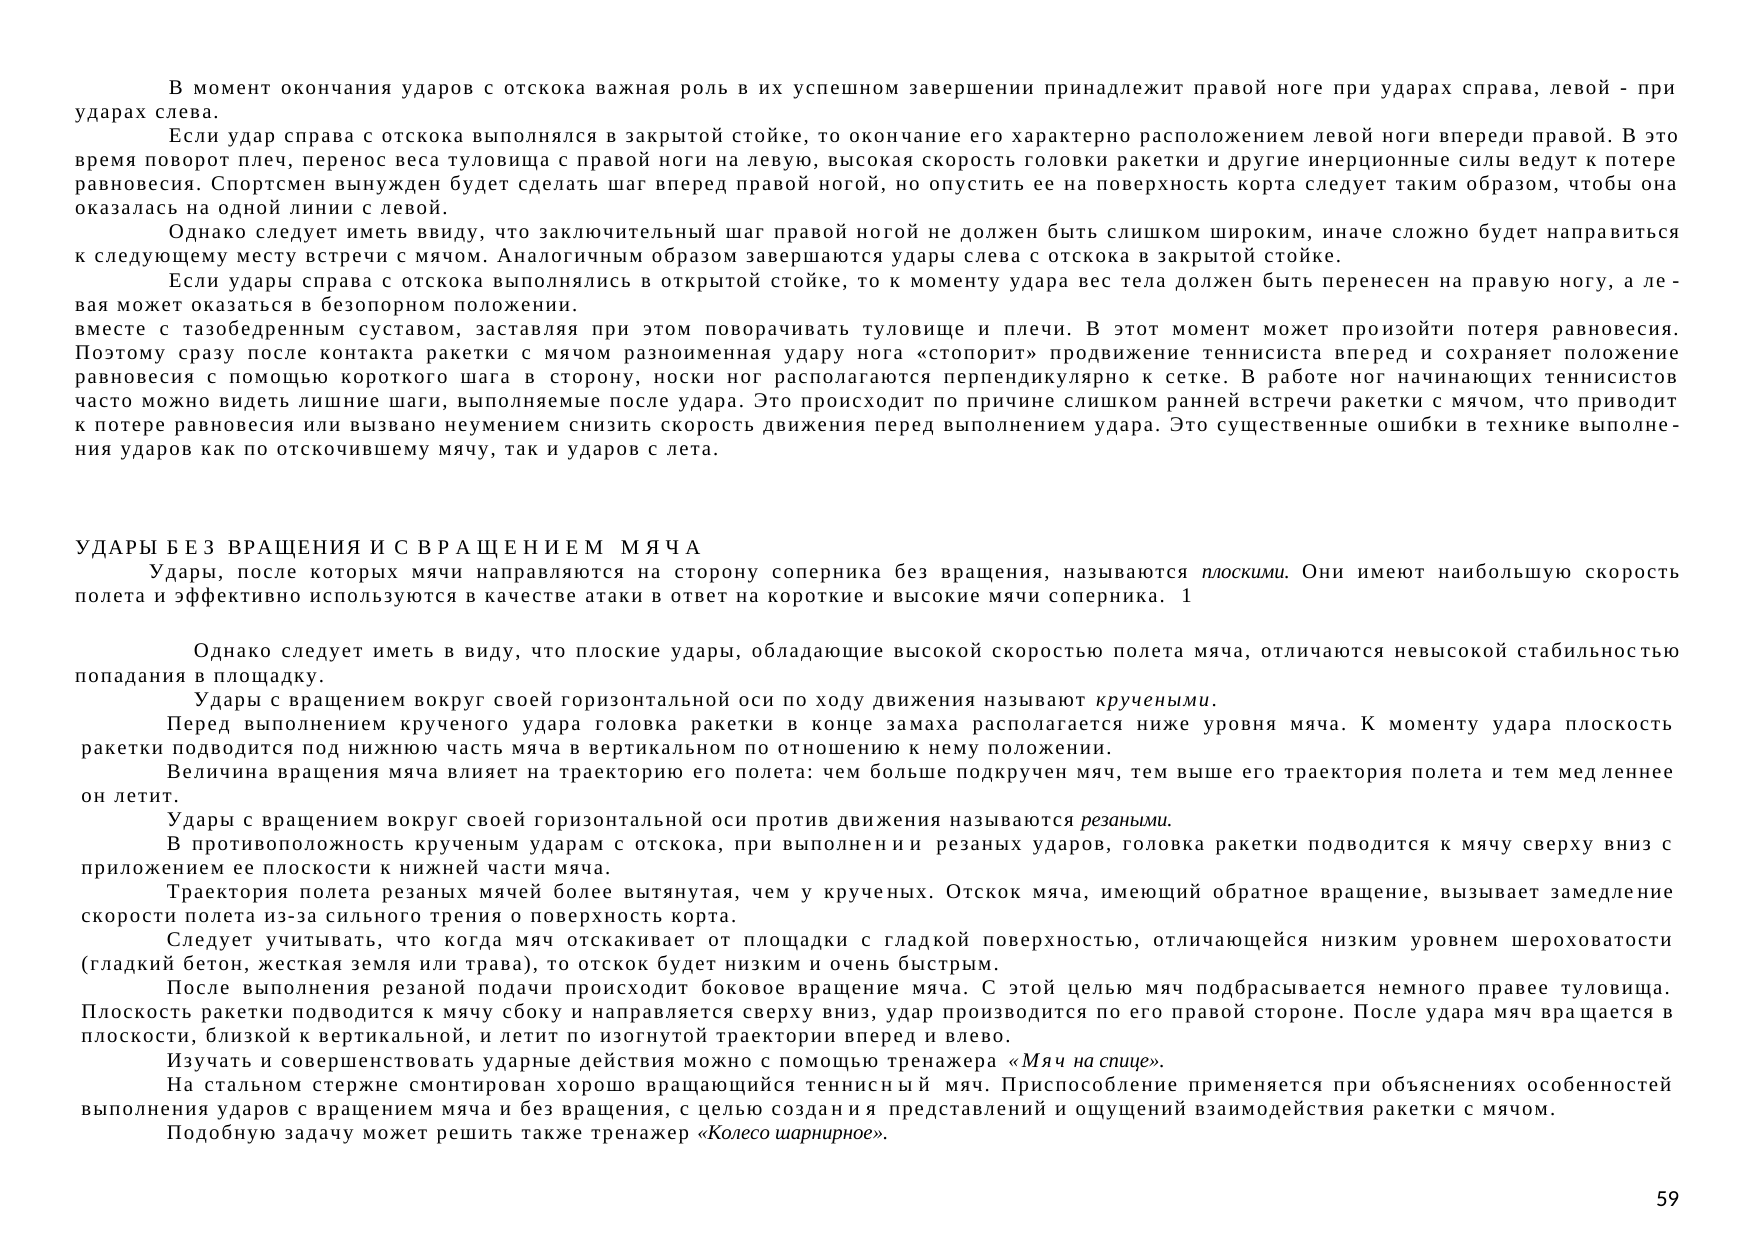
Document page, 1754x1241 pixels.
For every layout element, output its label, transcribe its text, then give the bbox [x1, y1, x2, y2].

text Если удар справа с отскока выполнялся в закрытой стойке, то окончание его характерно расположением левой ноги впереди правой. В это время поворот плеч, перенос веса туловища с правой ноги на левую, высокая скорость головки ракетки и другие инерционные силы ведут к потере равновесия. Спортсмен вынужден будет сделать шаг вперед правой ногой, но опустить ее на поверхность корта следует таким образом, чтобы она оказалась на одной линии с левой. I [75, 123, 1679, 219]
text УДАРЫ БЕЗ ВРАЩЕНИЯ И С ВРАЩЕНИЕМ МЯЧА [75, 535, 1679, 559]
text Подобную задачу может решить также тренажер «Колесо шарнирное». [81, 1120, 1679, 1144]
text Изучать и совершенствовать ударные действия можно с помощью тренажера «Мяч на спице». [81, 1047, 1673, 1072]
text Если удары справа с отскока выполнялись в открытой стойке, то к моменту удара вес тела должен быть перенесен на правую ногу, а левая может оказаться в безопорном положении. j Для того чтобы увеличить скорость полета мяча, одноименная удару нога активно поворачивается вместе с тазобедренным суставом, заставляя при этом поворачивать туловище и плечи. В этот момент может произойти потеря равновесия. Поэтому сразу после контакта ракетки с мячом разноименная удару нога «стопорит» продвижение теннисиста вперед и сохраняет положение равновесия с помощью короткого шага в сторону, носки ног располагаются перпендикулярно к сетке. В работе ног начинающих теннисистов часто можно видеть лишние шаги, выполняемые после удара. Это происходит по причине слишком ранней встречи ракетки с мячом, что приводит к потере равновесия или вызвано неумением снизить скорость движения перед выполнением удара. Это существенные ошибки в технике выполнения ударов как по отскочившему мячу, так и ударов с лета. [75, 267, 1679, 460]
text Следует учитывать, что когда мяч отскакивает от площадки с гладкой поверхностью, отличающейся низким уровнем шероховатости (гладкий бетон, жесткая земля или трава), то отскок будет низким и очень быстрым. [81, 927, 1673, 975]
text Удары, после которых мячи направляются на сторону соперника без вращения, называются плоскими. Они имеют наибольшую скорость полета и эффективно используются в качестве атаки в ответ на короткие и высокие мячи соперника. 1 [75, 559, 1679, 607]
text Удары с вращением вокруг своей горизонтальной оси по ходу движения называют кручеными. [75, 687, 1679, 711]
text В момент окончания ударов с отскока важная роль в их успешном завершении принадлежит правой ноге при ударах справа, левой - при ударах слева. [75, 75, 1679, 123]
text На стальном стержне смонтирован хорошо вращающийся теннисный мяч. Приспособление применяется при объяснениях особенностей выполнения ударов с вращением мяча и без вращения, с целью создания представлений и ощущений взаимодействия ракетки с мячом. [81, 1072, 1673, 1120]
text Однако следует иметь в виду, что плоские удары, обладающие высокой скоростью полета мяча, отличаются невысокой стабильностью попадания в площадку. [75, 638, 1679, 687]
text Однако следует иметь ввиду, что заключительный шаг правой ногой не должен быть слишком широким, иначе сложно будет направиться к следующему месту встречи с мячом. Аналогичным образом завершаются удары слева с отскока в закрытой стойке. [75, 219, 1679, 267]
text После выполнения резаной подачи происходит боковое вращение мяча. С этой целью мяч подбрасывается немного правее туловища. Плоскость ракетки подводится к мячу сбоку и направляется сверху вниз, удар производится по его правой стороне. После удара мяч вращается в плоскости, близкой к вертикальной, и летит по изогнутой траектории вперед и влево. [81, 975, 1673, 1047]
text Удары с вращением вокруг своей горизонтальной оси против движения называются резаными. [81, 807, 1673, 831]
text В противоположность крученым ударам с отскока, при выполнении резаных ударов, головка ракетки подводится к мячу сверху вниз с приложением ее плоскости к нижней части мяча. [81, 831, 1673, 879]
text Величина вращения мяча влияет на траекторию его полета: чем больше подкручен мяч, тем выше его траектория полета и тем медленнее он летит. [81, 759, 1673, 807]
text Перед выполнением крученого удара головка ракетки в конце замаха располагается ниже уровня мяча. К моменту удара плоскость ракетки подводится под нижнюю часть мяча в вертикальном по отношению к нему положении. [81, 711, 1673, 759]
text Траектория полета резаных мячей более вытянутая, чем у крученых. Отскок мяча, имеющий обратное вращение, вызывает замедление скорости полета из-за сильного трения о поверхность корта. [81, 879, 1673, 927]
